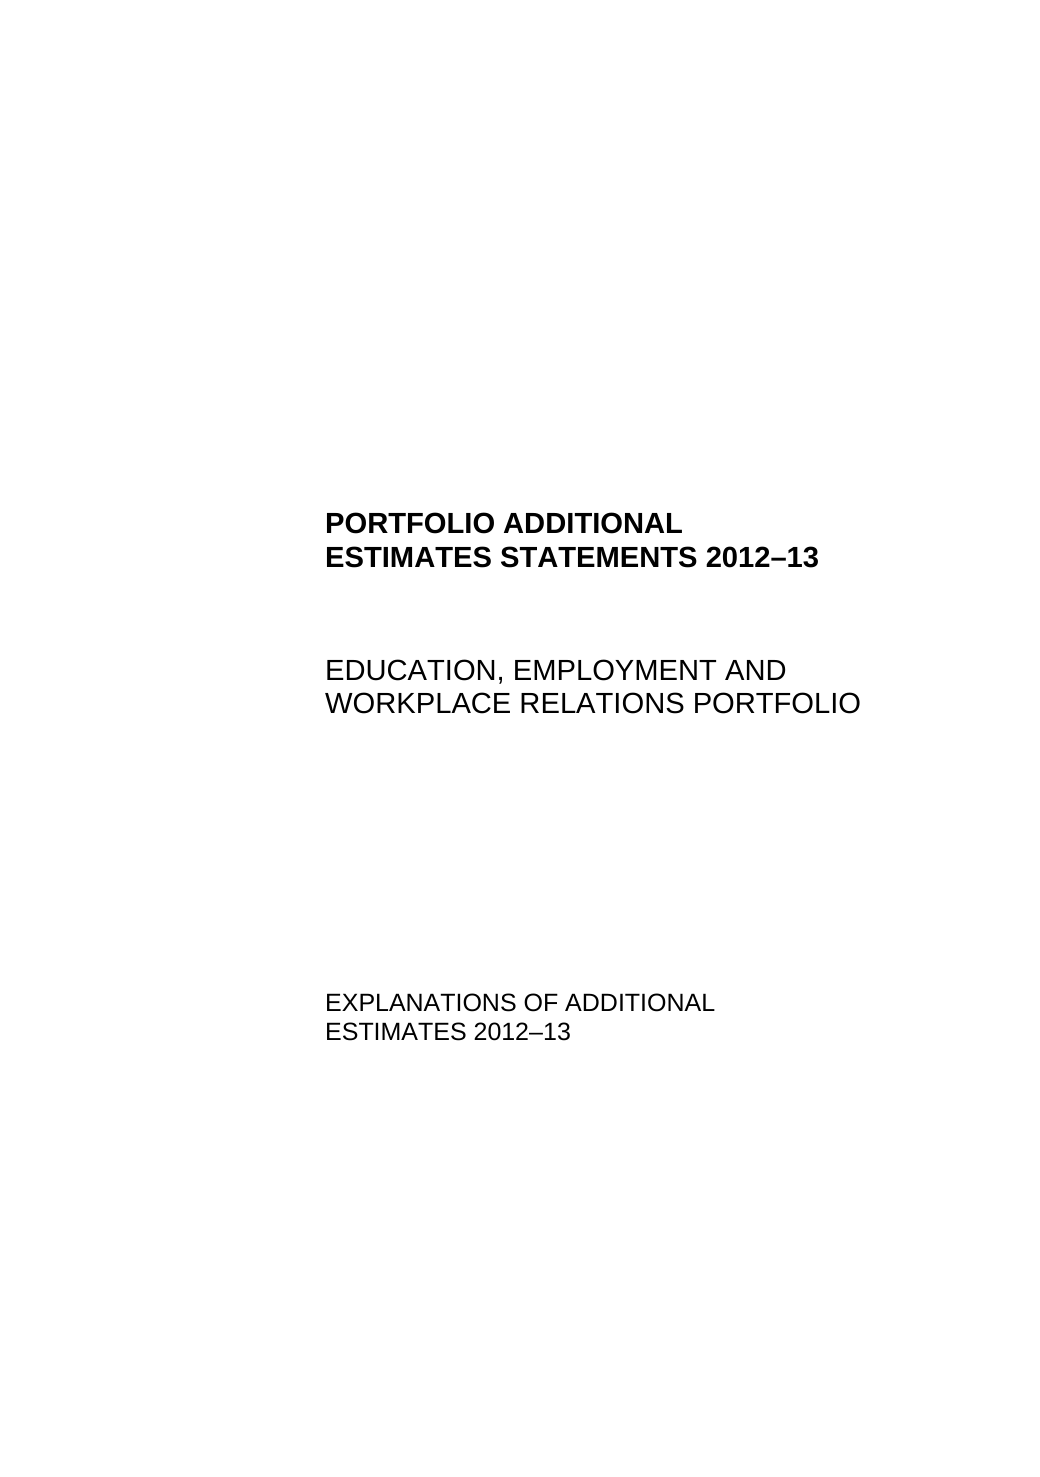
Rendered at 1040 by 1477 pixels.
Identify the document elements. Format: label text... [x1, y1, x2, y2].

subtitle PORTFOLIO additional [325, 506, 862, 539]
subtitle ESTIMATES STATEMENTS 2012–13 [325, 539, 862, 573]
subtitle Explanations of additional estimates 2012–13 [325, 988, 862, 1046]
subtitle EDUCATION, EMPLOYMENT AND WORKPLACE RELATIONS PORTFOLIO [325, 652, 862, 719]
